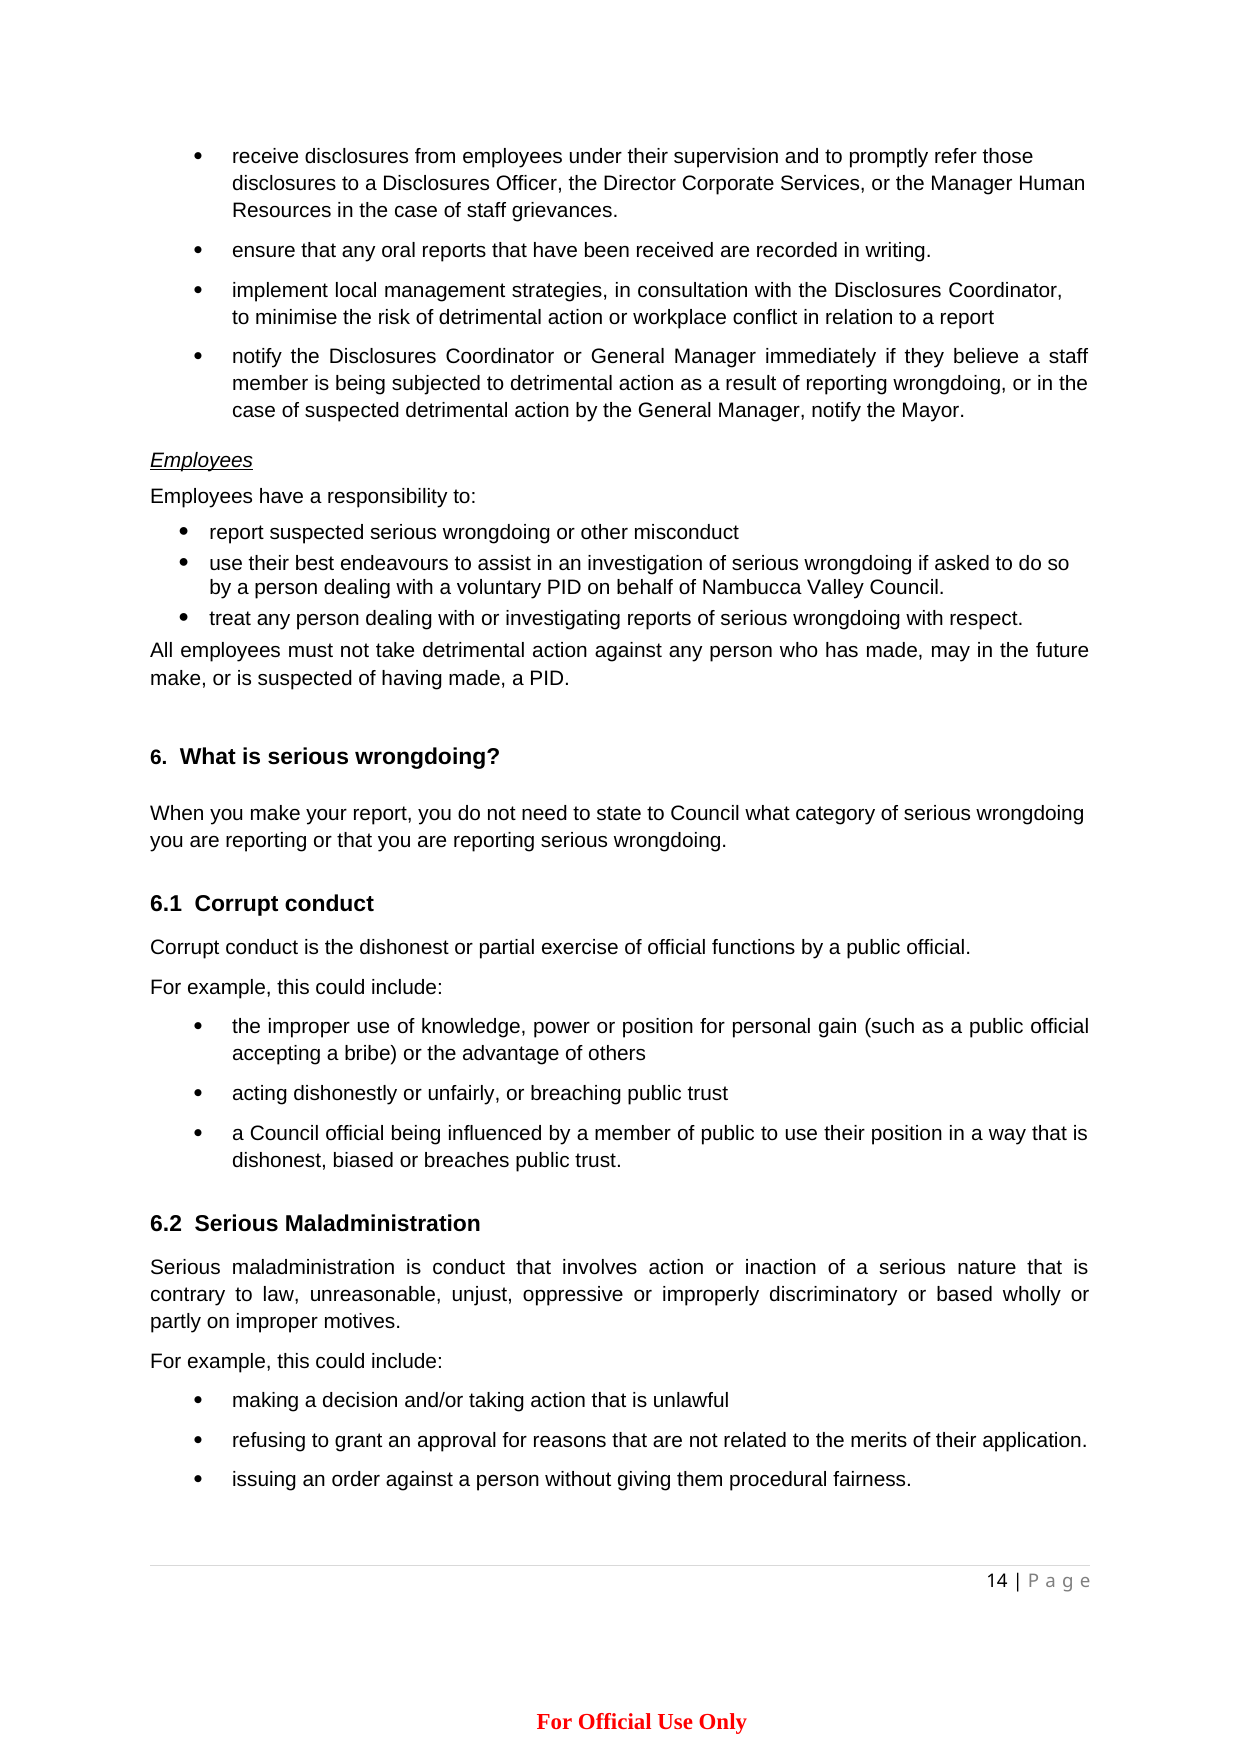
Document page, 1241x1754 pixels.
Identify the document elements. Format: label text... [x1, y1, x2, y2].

text Serious maladministration is conduct that involves action or inaction of a serious nature that is contrary to law, unreasonable, unjust, oppressive or improperly discriminatory or based wholly or partly on improper motives. [150, 1253, 1090, 1334]
list refusing to grant an approval for reasons that are not related to the merits of their application. [194, 1426, 1090, 1453]
list receive disclosures from employees under their supervision and to promptly refer those disclosures to a Disclosures Officer, the Director Corporate Services, or the Manager Human Resources in the case of staff grievances. [194, 142, 1090, 223]
list implement local management strategies, in consultation with the Disclosures Coordinator, to minimise the risk of detrimental action or workplace conflict in relation to a report [194, 275, 1064, 329]
subtitle What is serious wrongdoing? [150, 743, 1090, 769]
text For example, this could include: [150, 1346, 1090, 1373]
text When you make your report, you do not need to state to Council what category of serious wrongdoing you are reporting or that you are reporting serious wrongdoing. [150, 798, 1090, 853]
list the improper use of knowledge, power or position for personal gain (such as a public official accepting a bribe) or the advantage of others [194, 1012, 1090, 1066]
list issuing an order against a person without giving them procedural fairness. [194, 1465, 1090, 1492]
subtitle Corrupt conduct [150, 890, 1090, 916]
text All employees must not take detrimental action against any person who has made, may in the future make, or is suspected of having made, a PID. [150, 638, 1090, 690]
text Corrupt conduct is the dishonest or partial exercise of official functions by a public official. [150, 933, 1090, 960]
list making a decision and/or taking action that is unlawful [194, 1386, 1090, 1413]
list acting dishonestly or unfairly, or breaching public trust [194, 1079, 1090, 1106]
list a Council official being influenced by a member of public to use their position in a way that is dishonest, biased or breaches public trust. [194, 1118, 1090, 1172]
subtitle Employees [150, 448, 1090, 472]
list use their best endeavours to assist in an investigation of serious wrongdoing if asked to do so by a person dealing with a voluntary PID on behalf of Nambucca Valley Council. [179, 551, 1090, 599]
list treat any person dealing with or investigating reports of serious wrongdoing with respect. [179, 605, 1090, 630]
subtitle Serious Maladministration [150, 1210, 1090, 1236]
list report suspected serious wrongdoing or other misconduct [179, 520, 1090, 544]
text For example, this could include: [150, 972, 1090, 999]
text Employees have a responsibility to: [150, 484, 1090, 508]
list notify the Disclosures Coordinator or General Manager immediately if they believe a staff member is being subjected to detrimental action as a result of reporting wrongdoing, or in the case of suspected detrimental action by the General Manager, notify the Mayor. [194, 342, 1090, 423]
list ensure that any oral reports that have been received are recorded in writing. [194, 236, 1090, 263]
